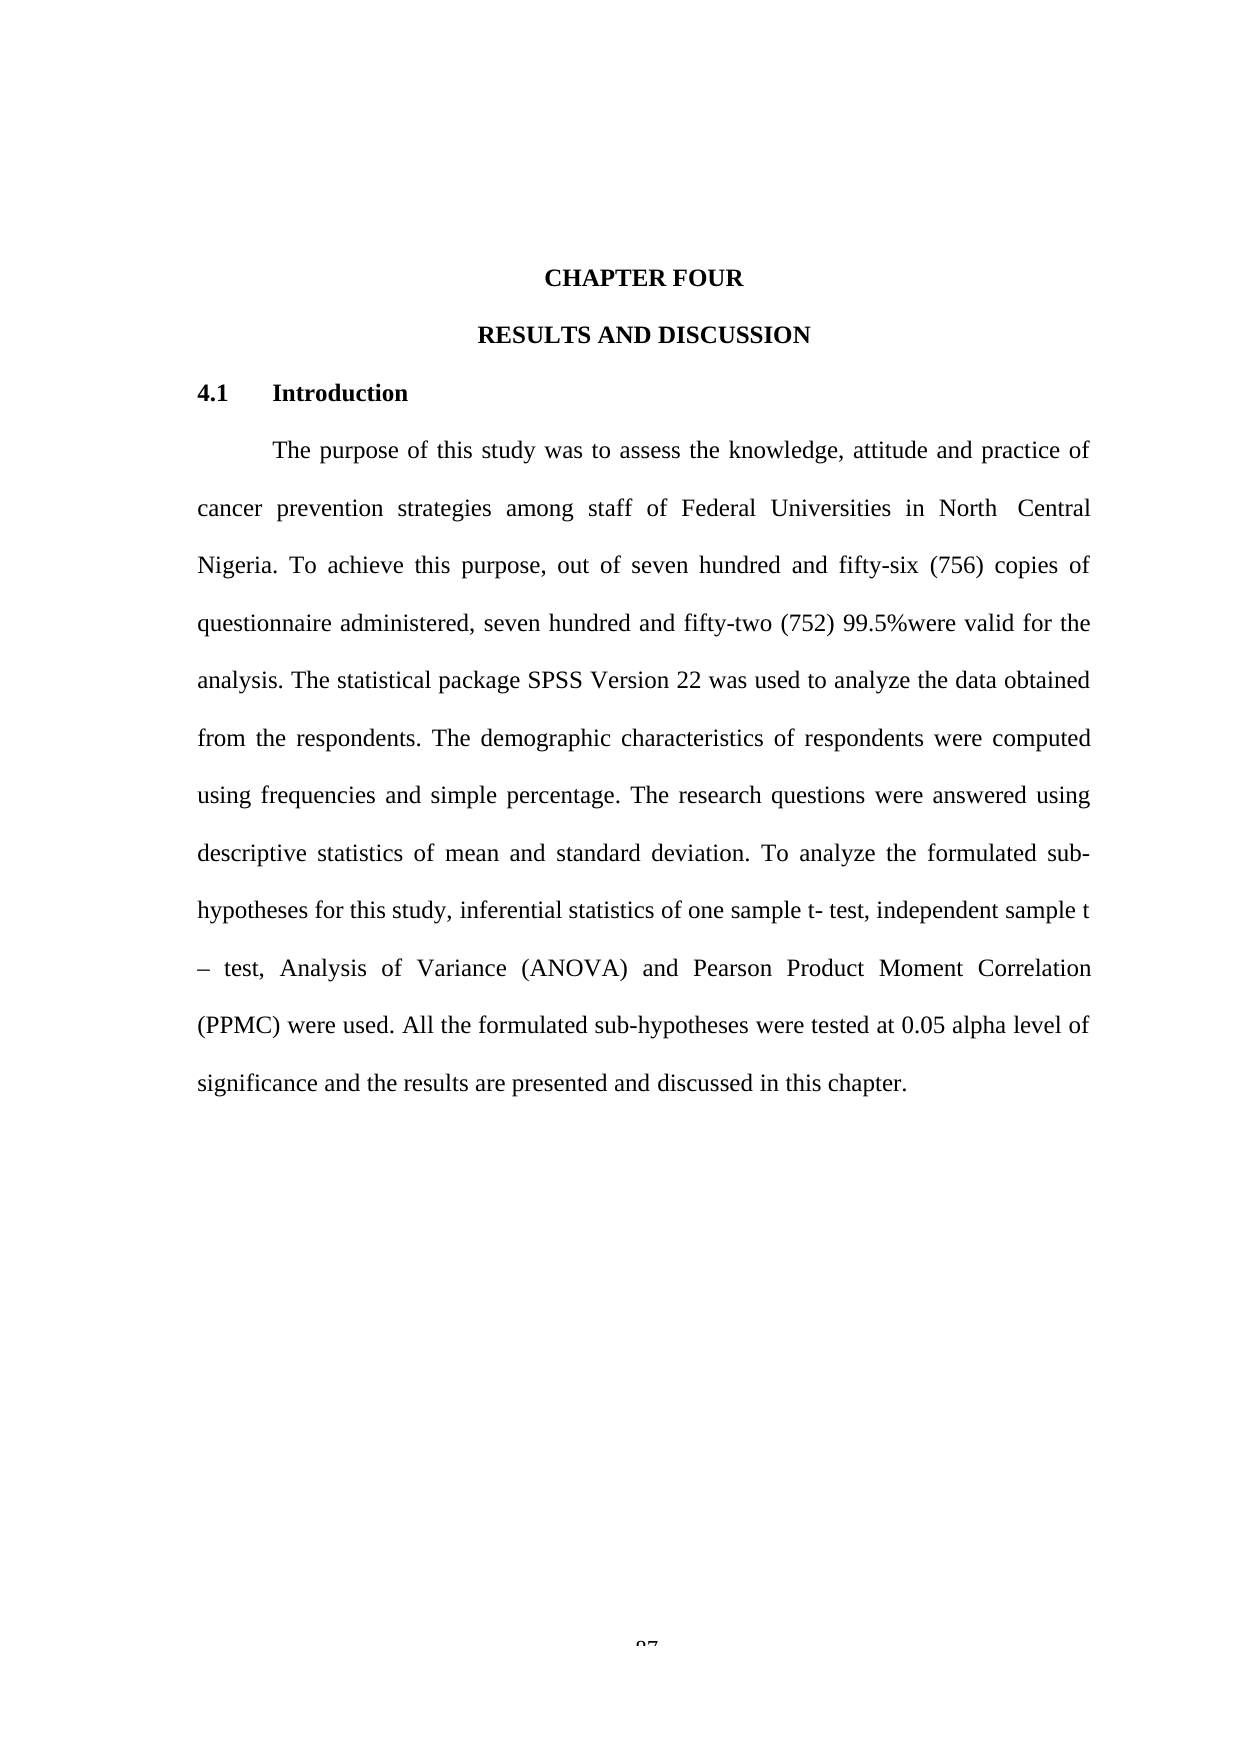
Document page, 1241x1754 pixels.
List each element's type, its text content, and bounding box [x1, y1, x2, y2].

subtitle CHAPTER FOUR RESULTS AND DISCUSSION [477, 263, 811, 349]
list Introduction [197, 378, 1215, 407]
text – test, Analysis of Variance (ANOVA) and Pearson Product Moment Correlation (PPMC) were used. All the formulated sub-hypotheses were tested at 0.05 alpha level of significance and the results are presented and discussed in this chapter. [197, 953, 1091, 1097]
text The purpose of this study was to assess the knowledge, attitude and practice of cancer prevention strategies among staff of Federal Universities in North Central Nigeria. To achieve this purpose, out of seven hundred and fifty-six (756) copies of questionnaire administered, seven hundred and fifty-two (752) 99.5%were valid for the analysis. The statistical package SPSS Version 22 was used to analyze the data obtained from the respondents. The demographic characteristics of respondents were computed using frequencies and simple percentage. The research questions were answered using descriptive statistics of mean and standard deviation. To analyze the formulated sub- hypotheses for this study, inferential statistics of one sample t- test, independent sample t [197, 435, 1092, 924]
